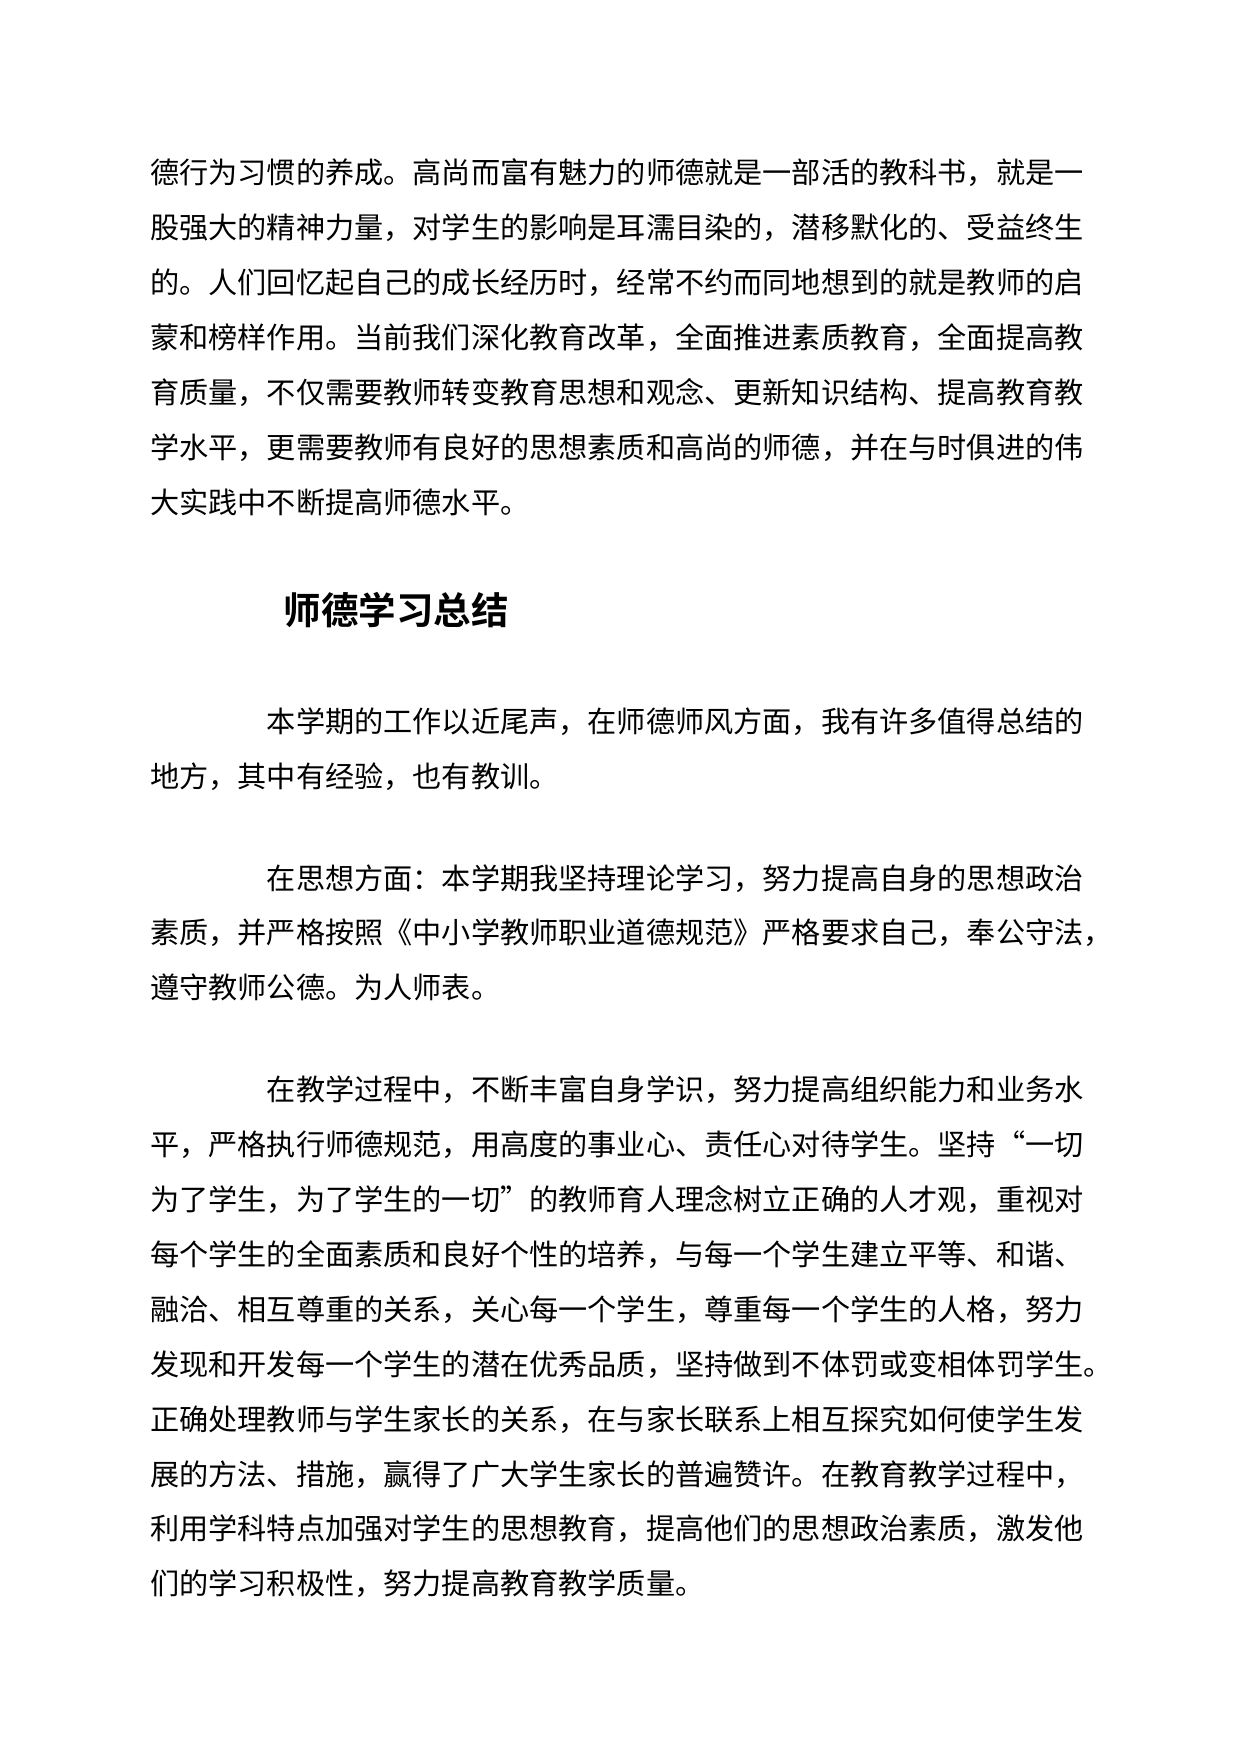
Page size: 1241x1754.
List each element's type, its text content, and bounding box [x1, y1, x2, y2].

text 在思想方面：本学期我坚持理论学习，努力提高自身的思想政治素质，并严格按照《中小学教师职业道德规范》严格要求自己，奉公守法，遵守教师公德。为人师表。 [150, 855, 1090, 1007]
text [150, 150, 1090, 522]
text 师德学习总结 [150, 581, 1090, 635]
text 本学期的工作以近尾声，在师德师风方面，我有许多值得总结的地方，其中有经验，也有教训。 [150, 698, 1090, 796]
text 在教学过程中，不断丰富自身学识，努力提高组织能力和业务水平，严格执行师德规范，用高度的事业心、责任心对待学生。坚持“一切为了学生，为了学生的一切”的教师育人理念树立正确的人才观，重视对每个学生的全面素质和良好个性的培养，与每一个学生建立平等、和谐、融洽、相互尊重的关系，关心每一个学生，尊重每一个学生的人格，努力发现和开发每一个学生的潜在优秀品质，坚持做到不体罚或变相体罚学生。正确处理教师与学生家长的关系，在与家长联系上相互探究如何使学生发展的方法、措施，赢得了广大学生家长的普遍赞许。在教育教学过程中，利用学科特点加强对学生的思想教育，提高他们的思想政治素质，激发他们的学习积极性，努力提高教育教学质量。 [150, 1067, 1090, 1603]
